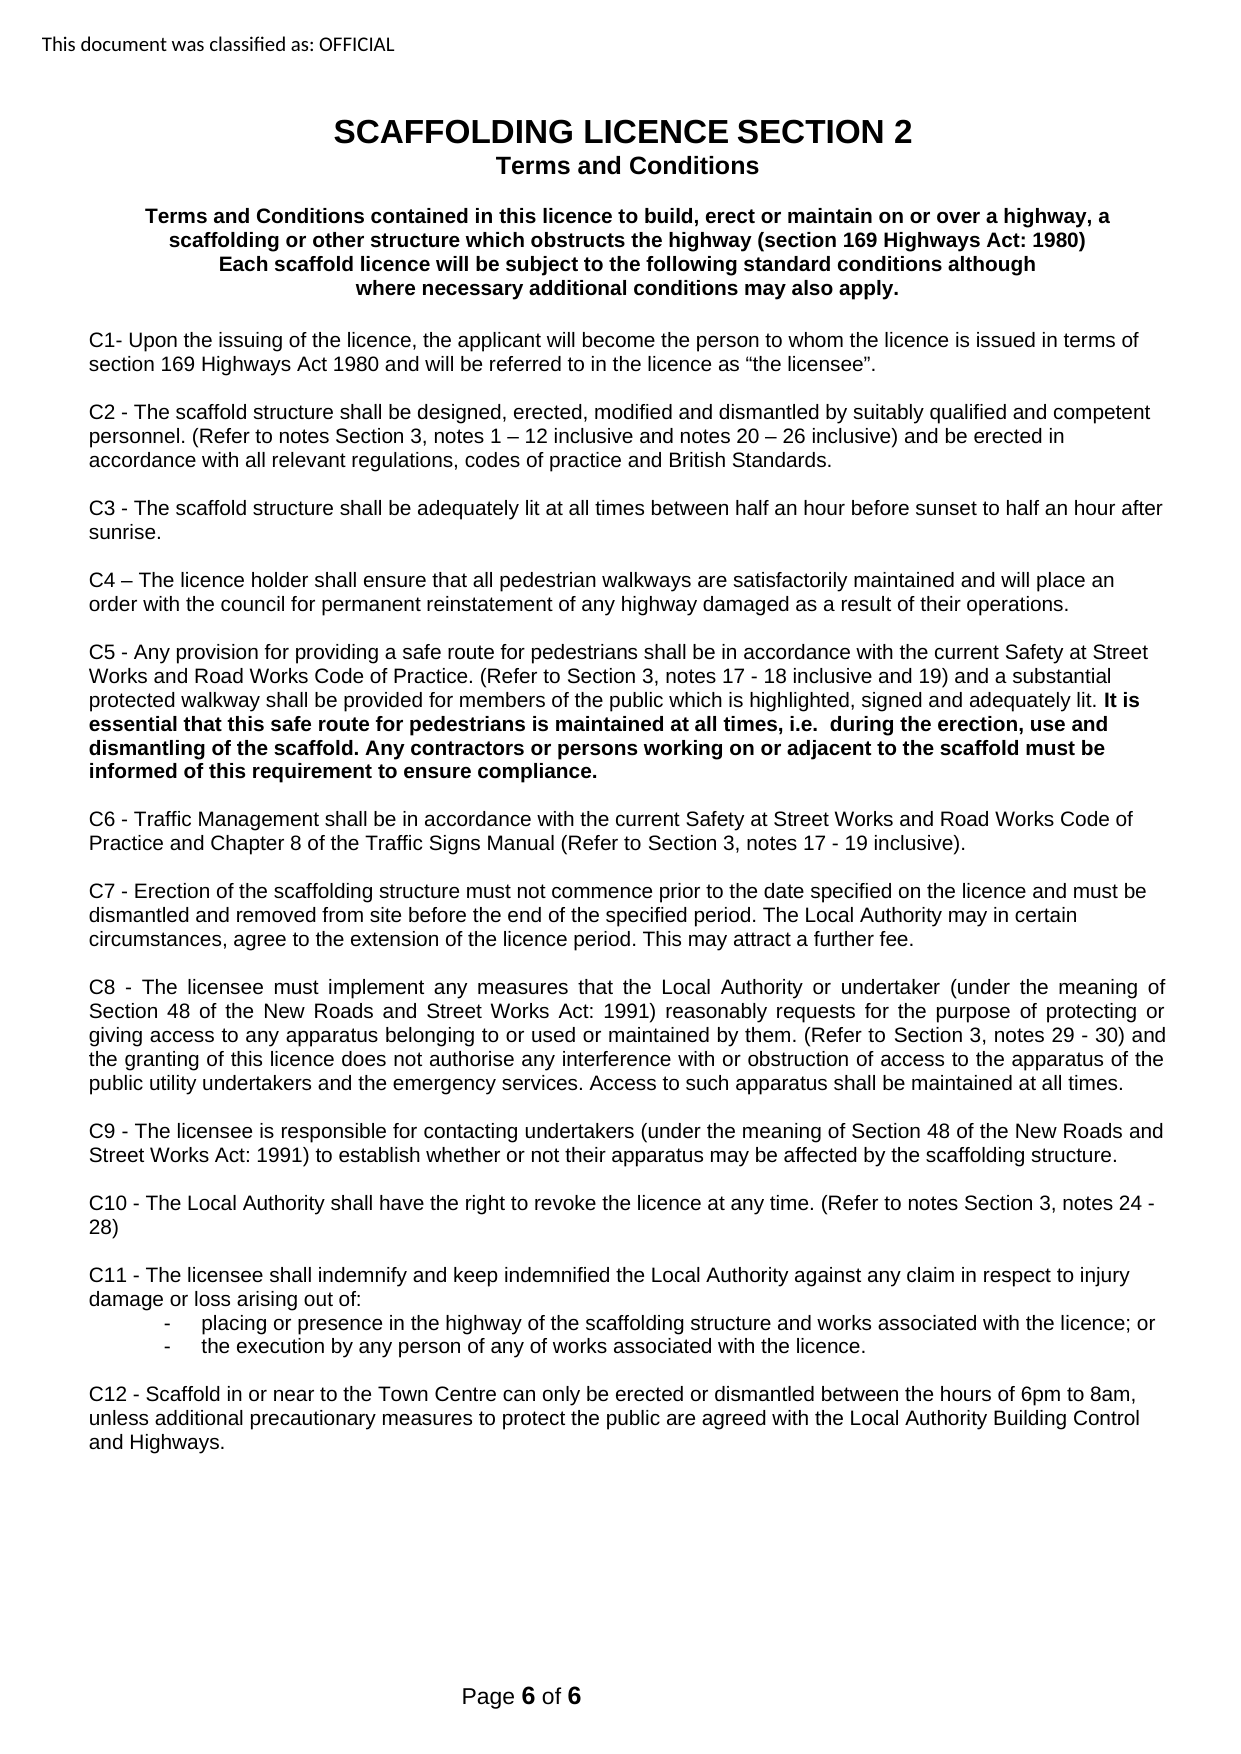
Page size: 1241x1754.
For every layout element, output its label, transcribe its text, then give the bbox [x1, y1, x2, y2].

text C2 - The scaffold structure shall be designed, erected, modified and dismantled by suitably qualified and competent personnel. (Refer to notes Section 3, notes 1 – 12 inclusive and notes 20 – 26 inclusive) and be erected in accordance with all relevant regulations, codes of practice and British Standards. [89, 400, 1167, 472]
text C8 - The licensee must implement any measures that the Local Authority or undertaker (under the meaning of Section 48 of the New Roads and Street Works Act: 1991) reasonably requests for the purpose of protecting or giving access to any apparatus belonging to or used or maintained by them. (Refer to Section 3, notes 29 - 30) and the granting of this licence does not authorise any interference with or obstruction of access to the apparatus of the public utility undertakers and the emergency services. Access to such apparatus shall be maintained at all times. [89, 975, 1167, 1095]
list the execution by any person of any of works associated with the licence. [164, 1334, 1167, 1358]
text C9 - The licensee is responsible for contacting undertakers (under the meaning of Section 48 of the New Roads and Street Works Act: 1991) to establish whether or not their apparatus may be affected by the scaffolding structure. [89, 1119, 1167, 1167]
text Terms and Conditions contained in this licence to build, erect or maintain on or over a highway, a scaffolding or other structure which obstructs the highway (section 169 Highways Act: 1980) [89, 203, 1167, 251]
text C3 - The scaffold structure shall be adequately lit at all times between half an hour before sunset to half an hour after sunrise. [89, 496, 1167, 544]
text SCAFFOLDING LICENCE SECTION 2 Terms and Conditions [89, 112, 1167, 179]
text C5 - Any provision for providing a safe route for pedestrians shall be in accordance with the current Safety at Street Works and Road Works Code of Practice. (Refer to Section 3, notes 17 - 18 inclusive and 19) and a substantial protected walkway shall be provided for members of the public which is highlighted, signed and adequately lit. It is essential that this safe route for pedestrians is maintained at all times, i.e. during the erection, use and dismantling of the scaffold. Any contractors or persons working on or adjacent to the scaffold must be informed of this requirement to ensure compliance. [89, 639, 1167, 783]
text C7 - Erection of the scaffolding structure must not commence prior to the date specified on the licence and must be dismantled and removed from site before the end of the specified period. The Local Authority may in certain circumstances, agree to the extension of the licence period. This may attract a further fee. [89, 879, 1167, 951]
text where necessary additional conditions may also apply. [89, 275, 1167, 299]
text C4 – The licence holder shall ensure that all pedestrian walkways are satisfactorily maintained and will place an order with the council for permanent reinstatement of any highway damaged as a result of their operations. [89, 568, 1167, 616]
text C12 - Scaffold in or near to the Town Centre can only be erected or dismantled between the hours of 6pm to 8am, unless additional precautionary measures to protect the public are agreed with the Local Authority Building Control and Highways. [89, 1382, 1167, 1454]
text C10 - The Local Authority shall have the right to revoke the licence at any time. (Refer to notes Section 3, notes 24 -28) [89, 1191, 1167, 1238]
text C6 - Traffic Management shall be in accordance with the current Safety at Street Works and Road Works Code of Practice and Chapter 8 of the Traffic Signs Manual (Refer to Section 3, notes 17 - 19 inclusive). [89, 807, 1167, 855]
text Each scaffold licence will be subject to the following standard conditions although [89, 251, 1167, 275]
text C1- Upon the issuing of the licence, the applicant will become the person to whom the licence is issued in terms of section 169 Highways Act 1980 and will be referred to in the licence as “the licensee”. [89, 328, 1167, 376]
list placing or presence in the highway of the scaffolding structure and works associated with the licence; or [164, 1310, 1167, 1334]
text C11 - The licensee shall indemnify and keep indemnified the Local Authority against any claim in respect to injury damage or loss arising out of: [89, 1262, 1167, 1310]
